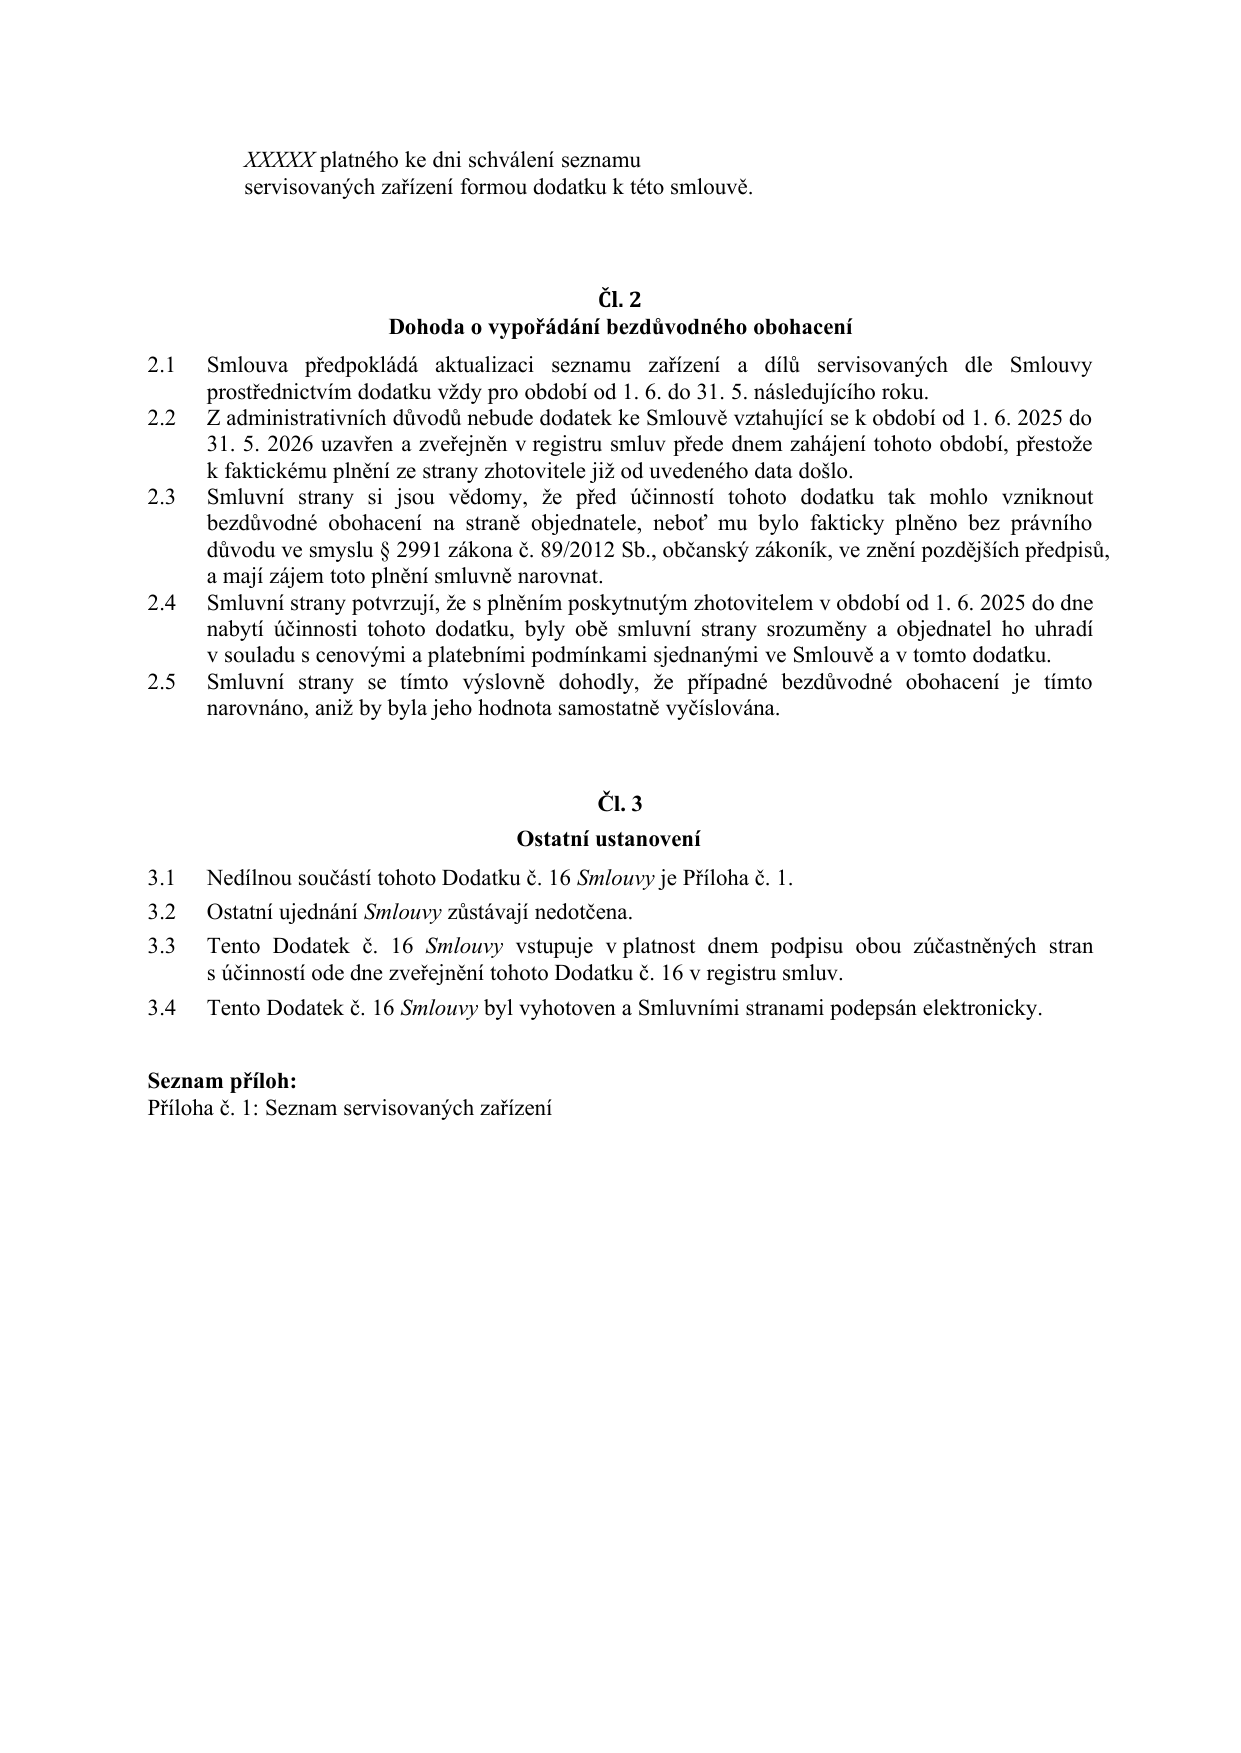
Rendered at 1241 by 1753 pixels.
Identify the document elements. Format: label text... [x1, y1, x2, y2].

text narovnáno, aniž by byla jeho hodnota samostatně vyčíslována. [207, 695, 1118, 721]
text 1. 5. 2026 uzavřen a zveřejněn v registru smluv přede dnem zahájení tohoto období, přestože [218, 431, 1117, 457]
text Ostatní ustanovení [516, 826, 725, 851]
text Čl. 2 [598, 286, 667, 313]
text .2 Z administrativních důvodů nebude dodatek ke Smlouvě vztahující se k období od 1. 6. 2025 do [159, 405, 1118, 430]
text .1 Nedílnou součástí tohoto Dodatku č. 16 Smlouvy je Příloha č. 1. [159, 864, 818, 890]
text .4 Smluvní strany potvrzují, že s plněním poskytnutým zhotovitelem v období od 1. 6. 2025 do dne [159, 589, 1118, 615]
text a mají zájem toto plnění smluvně narovnat. [207, 563, 1118, 589]
text .3 Tento Dodatek č. 16 Smlouvy vstupuje v platnost dnem podpisu obou zúčastněných stran [159, 933, 1118, 959]
text Dohoda o vypořádání bezdůvodného obohacení [388, 314, 877, 339]
text nabytí účinnosti tohoto dodatku, byly obě smluvní strany srozuměny a objednatel ho uhradí [207, 616, 1118, 642]
text bezdůvodné obohacení na straně objednatele, neboť mu bylo fakticky plněno bez právního [207, 510, 1118, 536]
text servisovaných zařízení formou dodatku k této smlouvě. [244, 174, 1118, 199]
text Příloha č. 1: Seznam servisovaných zařízení [147, 1094, 577, 1120]
text k faktickému plnění ze strany zhotovitele již od uvedeného data došlo. [207, 458, 878, 483]
text .5 Smluvní strany se tímto výslovně dohodly, že případné bezdůvodné obohacení je tímto [159, 669, 1118, 694]
text .3 Smluvní strany si jsou vědomy, že před účinností tohoto dodatku tak mohlo vzniknout [159, 484, 1118, 510]
text s účinností ode dne zveřejnění tohoto Dodatku č. 16 v registru smluv. [207, 960, 1118, 986]
text XXXXX platného ke dni schválení seznamu [244, 147, 1118, 173]
text Čl. 3 [597, 791, 668, 816]
text prostřednictvím dodatku vždy pro období od 1. 6. do 31. 5. následujícího roku. [207, 379, 1118, 404]
text Seznam příloh: [147, 1068, 577, 1094]
text důvodu ve smyslu § 2991 zákona č. 89/2012 Sb., občanský zákoník, ve znění pozdějších předpisů, [207, 537, 1118, 562]
text v souladu s cenovými a platebními podmínkami sjednanými ve Smlouvě a v tomto dodatku. [207, 642, 1118, 668]
text .4 Tento Dodatek č. 16 Smlouvy byl vyhotoven a Smluvními stranami podepsán elektronicky. [159, 995, 1066, 1021]
text .1 Smlouva předpokládá aktualizaci seznamu zařízení a dílů servisovaných dle Smlouvy [159, 352, 1118, 378]
text .2 Ostatní ujednání Smlouvy zůstávají nedotčena. [159, 899, 818, 925]
